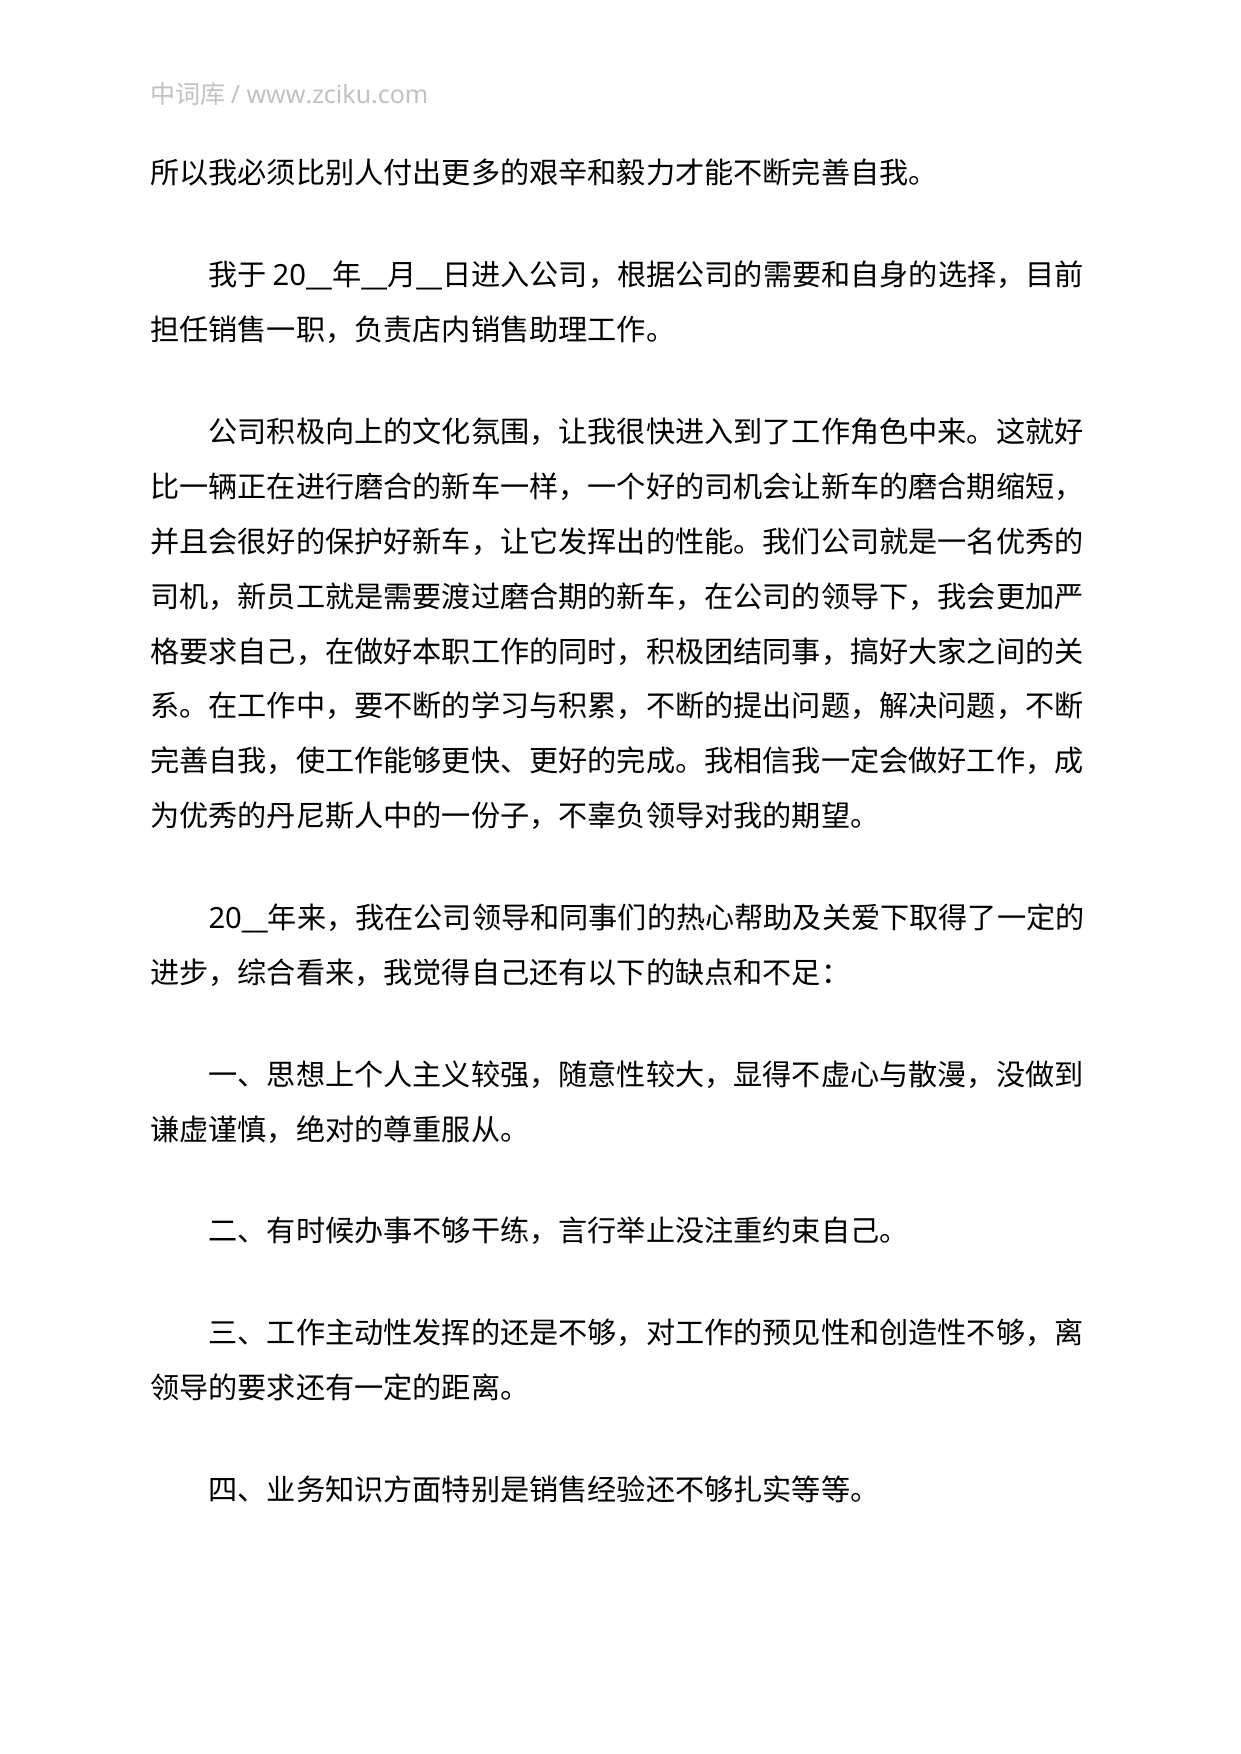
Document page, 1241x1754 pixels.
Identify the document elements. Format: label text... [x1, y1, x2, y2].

text 一、思想上个人主义较强，随意性较大，显得不虚心与散漫，没做到谦虚谨慎，绝对的尊重服从。 [150, 1051, 1090, 1148]
text 我于20__年__月__日进入公司，根据公司的需要和自身的选择，目前担任销售一职，负责店内销售助理工作。 [150, 252, 1090, 349]
text 四、业务知识方面特别是销售经验还不够扎实等等。 [150, 1466, 1090, 1509]
text 20__年来，我在公司领导和同事们的热心帮助及关爱下取得了一定的进步，综合看来，我觉得自己还有以下的缺点和不足： [150, 894, 1090, 992]
text 二、有时候办事不够干练，言行举止没注重约束自己。 [150, 1208, 1090, 1250]
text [150, 150, 1090, 192]
text 三、工作主动性发挥的还是不够，对工作的预见性和创造性不够，离领导的要求还有一定的距离。 [150, 1310, 1090, 1407]
text 公司积极向上的文化氛围，让我很快进入到了工作角色中来。这就好比一辆正在进行磨合的新车一样，一个好的司机会让新车的磨合期缩短，并且会很好的保护好新车，让它发挥出的性能。我们公司就是一名优秀的司机，新员工就是需要渡过磨合期的新车，在公司的领导下，我会更加严格要求自己，在做好本职工作的同时，积极团结同事，搞好大家之间的关系。在工作中，要不断的学习与积累，不断的提出问题，解决问题，不断完善自我，使工作能够更快、更好的完成。我相信我一定会做好工作，成为优秀的丹尼斯人中的一份子，不辜负领导对我的期望。 [150, 408, 1090, 835]
